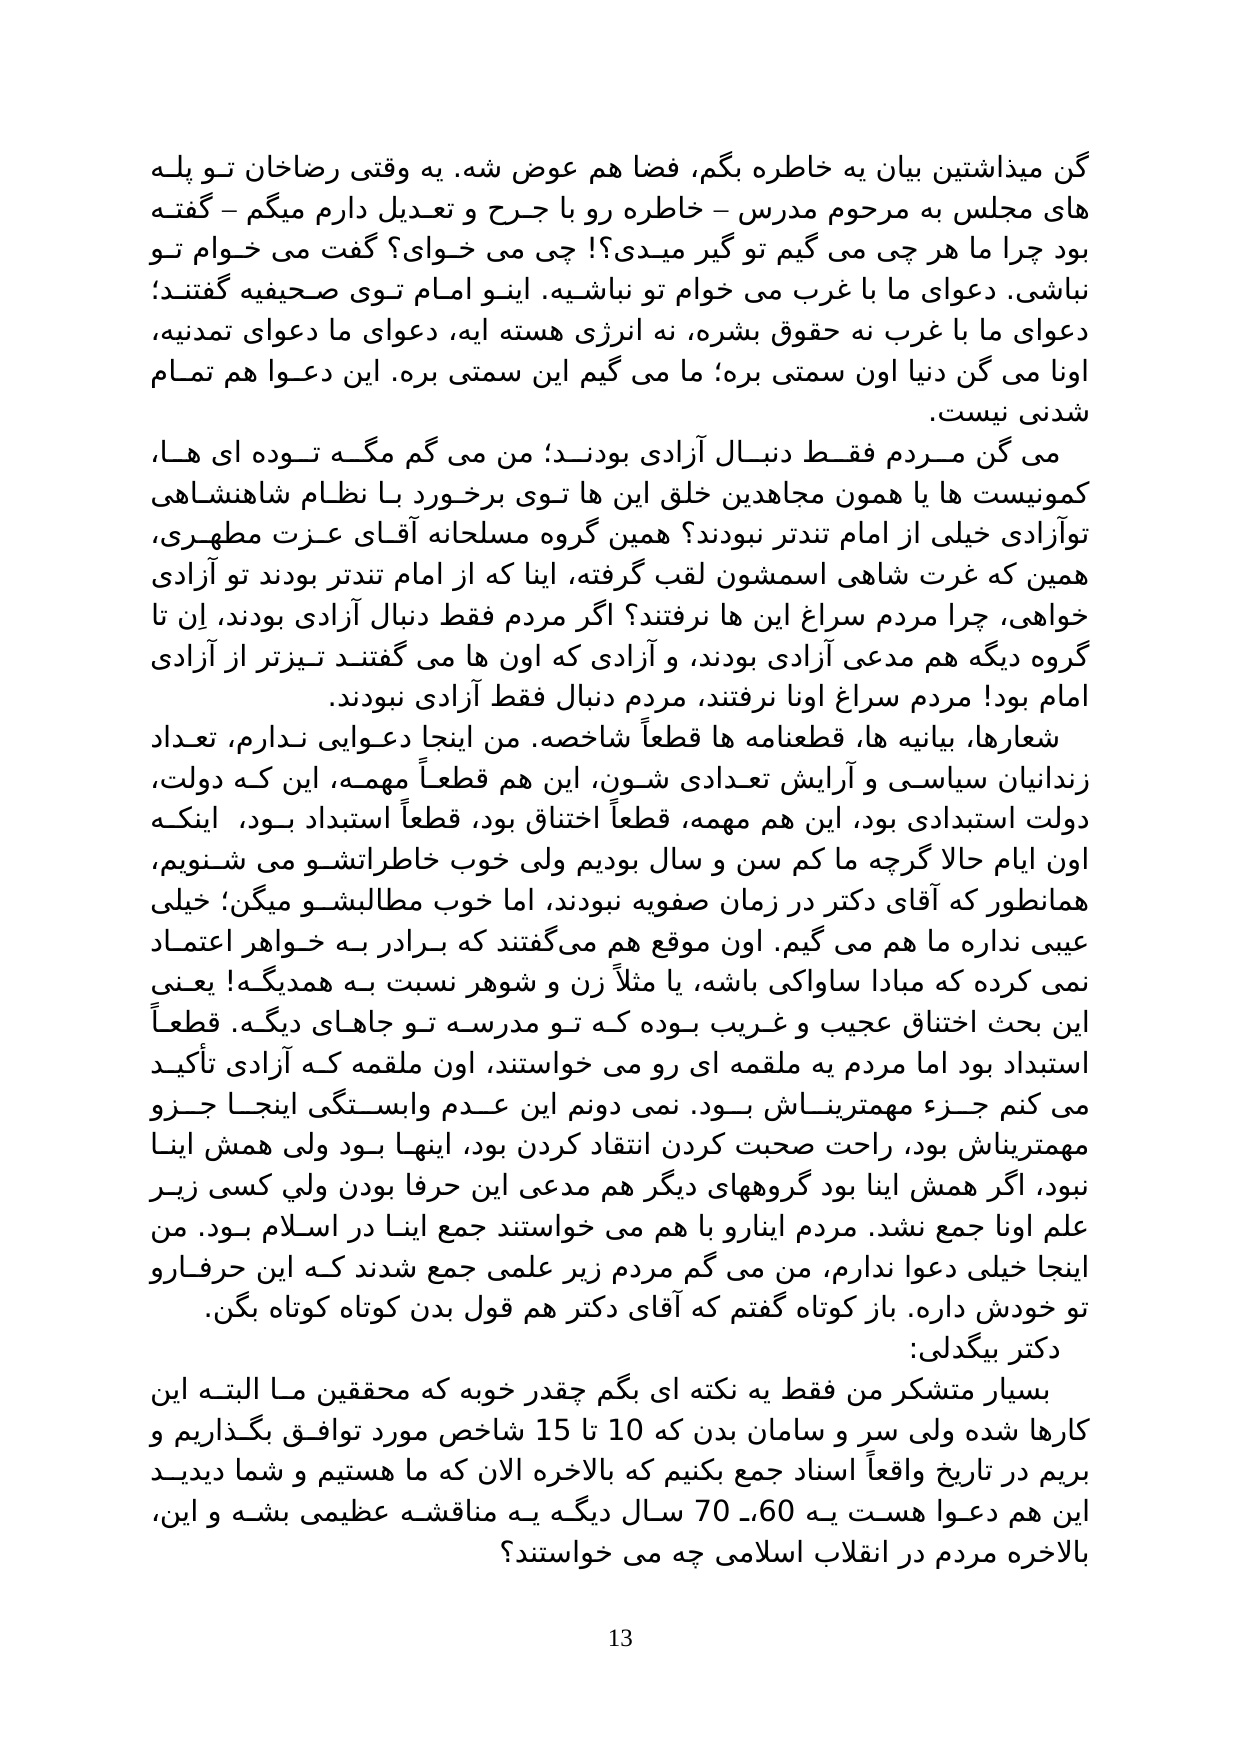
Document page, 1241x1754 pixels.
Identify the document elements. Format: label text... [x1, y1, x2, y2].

text بسیار متشکر من فقط یه نکته ای بگم چقدر خوبه که محققین ما البته این کارها شده ولی سر و سامان بدن که 10 تا 15 شاخص مورد توافق بگذاریم و بریم در تاریخ واقعاً اسناد جمع بکنیم که بالاخره الان که ما هستیم و شما دیدید این هم دعوا هست یه 60، 70 سال دیگه یه مناقشه عظیمی بشه و این، بالاخره مردم در انقلاب اسلامی چه می خواستند؟ [150, 1372, 1090, 1569]
text شعارها، بیانیه ها، قطعنامه ها قطعاً شاخصه. من اینجا دعوایی ندارم، تعداد زندانیان سیاسی و آرایش تعدادی شون، این هم قطعاً مهمه، این که دولت، دولت استبدادی بود، این هم مهمه، قطعاً اختناق بود، قطعاً استبداد بود، اینکه اون ایام حالا گرچه ما کم سن و سال بودیم ولی خوب خاطراتشو می شنویم، همانطور که آقای دکتر در زمان صفویه نبودند، اما خوب مطالبشو میگن؛ خیلی عیبی نداره ما هم می گیم. اون موقع هم می‌گفتند که برادر به خواهر اعتماد نمی کرده که مبادا ساواکی باشه، یا مثلاً زن و شوهر نسبت به همدیگه! یعنی این بحث اختناق عجیب و غریب بوده که تو مدرسه تو جاهای دیگه. قطعاً استبداد بود اما مردم یه ملقمه ای رو می خواستند، اون ملقمه که آزادی تأکید می کنم جزء مهمتریناش بود. نمی دونم این عدم وابستگی اینجا جزو مهمتریناش بود، راحت صحبت کردن انتقاد کردن بود، اینها بود ولی همش اینا نبود، اگر همش اینا بود گروههای دیگر هم مدعی این حرفا بودن ولي کسی زیر علم اونا جمع نشد. مردم اینارو با هم می خواستند جمع اینا در اسلام بود. من اینجا خیلی دعوا ندارم، من می گم مردم زیر علمی جمع شدند که این حرفارو تو خودش داره. باز کوتاه گفتم که آقای دکتر هم قول بدن کوتاه کوتاه بگن. [150, 720, 1090, 1324]
text دکتر بیگدلی: [150, 1331, 1090, 1365]
text می گن مردم فقط دنبال آزادی بودند؛ من می گم مگه توده ای ها، کمونیست ها یا همون مجاهدین خلق این ها توی برخورد با نظام شاهنشاهی توآزادی خیلی از امام تندتر نبودند؟ همین گروه مسلحانه آقای عزت مطهری، همین که غرت شاهی اسمشون لقب گرفته، اینا که از امام تندتر بودند تو آزادی خواهی، چرا مردم سراغ این ها نرفتند؟ اگر مردم فقط دنبال آزادی بودند، اِن تا گروه دیگه هم مدعی آزادی بودند، و آزادی که اون ها می گفتند تیزتر از آزادی امام بود! مردم سراغ اونا نرفتند، مردم دنبال فقط آزادی نبودند. [150, 435, 1090, 714]
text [150, 150, 1090, 428]
